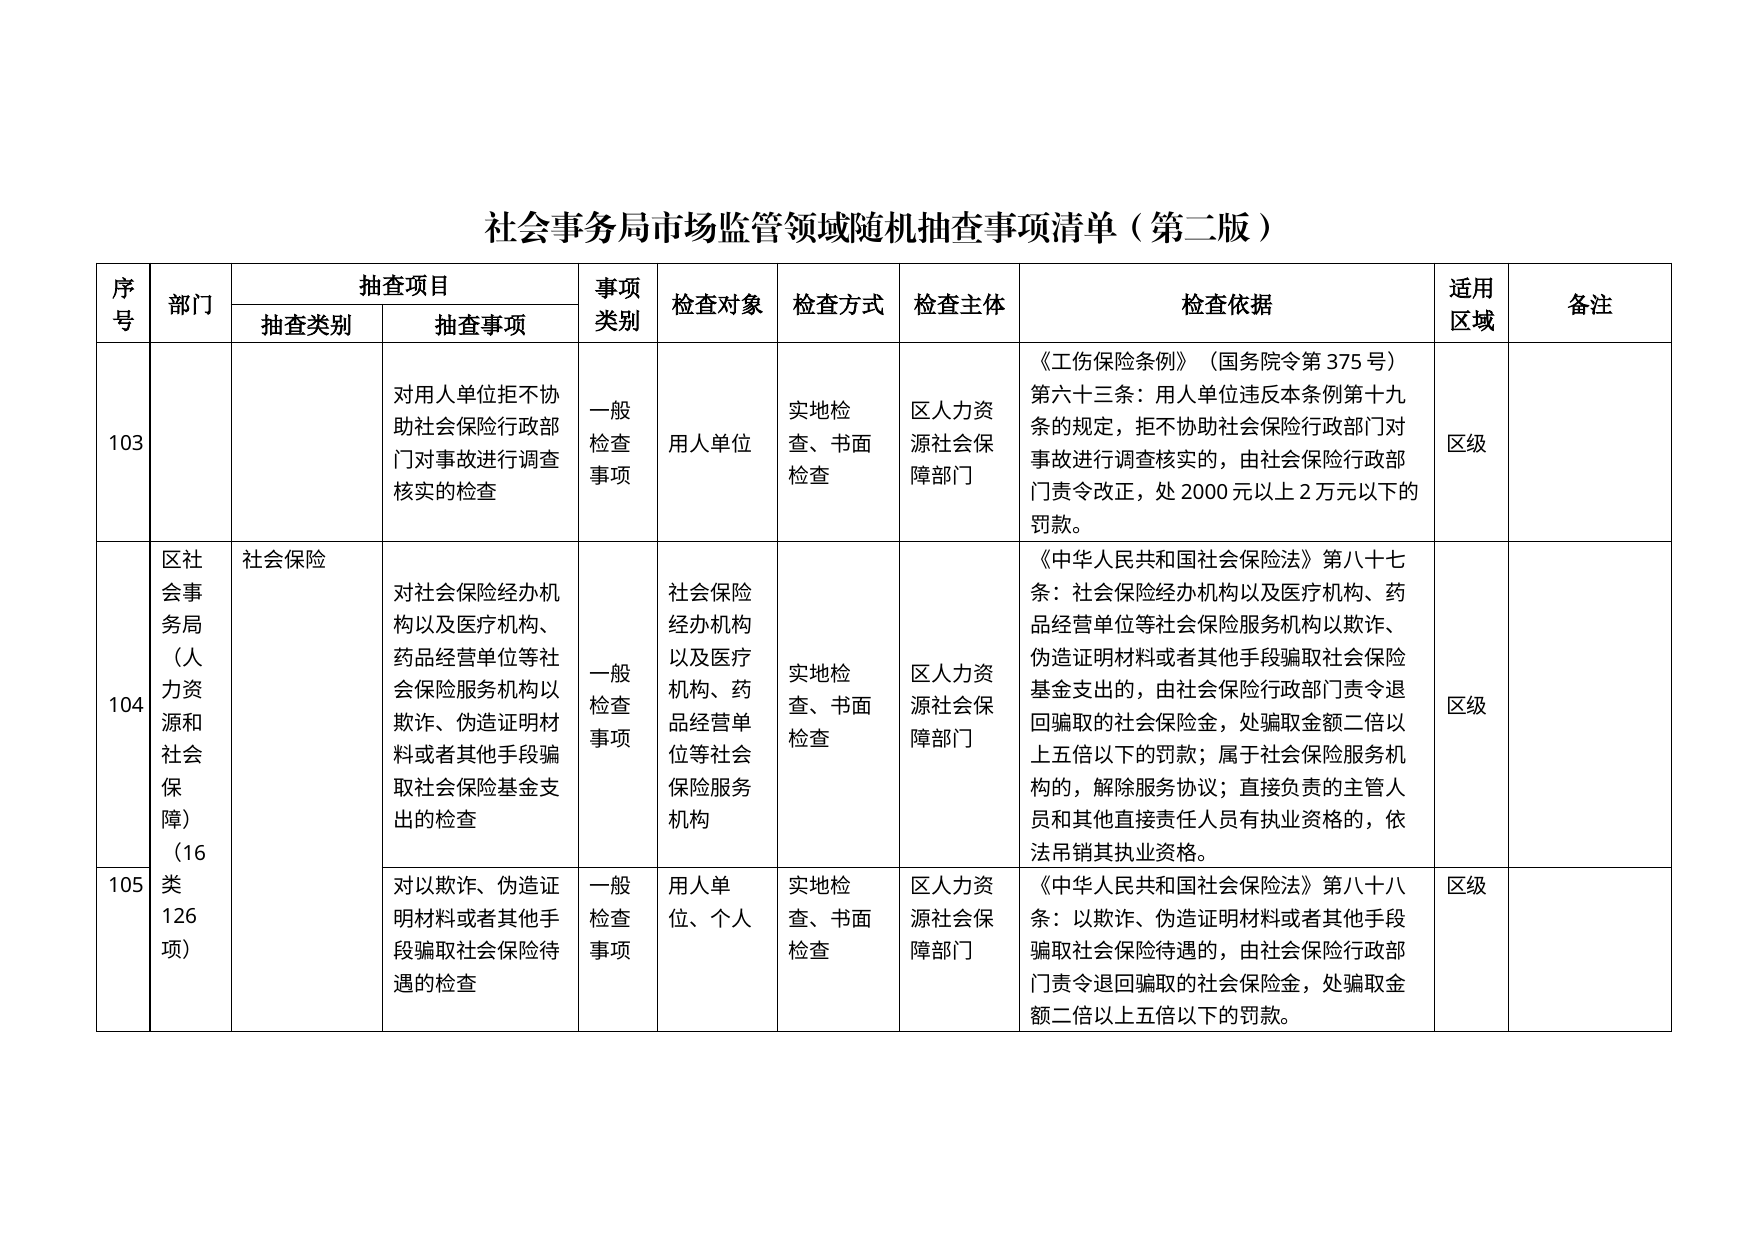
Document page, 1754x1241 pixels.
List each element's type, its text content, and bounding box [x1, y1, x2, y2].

table_cell 社会保险 [232, 542, 382, 1031]
table_cell 对用人单位拒不协助社会保险行政部门对事故进行调查核实的检查 [383, 343, 578, 541]
table_cell 序号 [97, 264, 149, 342]
table_cell 适用区域 [1435, 264, 1508, 342]
table_cell 备注 [1509, 264, 1671, 342]
table_cell [97, 542, 149, 867]
table_cell [1509, 343, 1671, 541]
table_cell 检查方式 [778, 264, 899, 342]
table_cell 区级 [1435, 868, 1508, 1031]
table_cell 用人单位 [658, 343, 777, 541]
table_cell [1509, 542, 1671, 867]
table_cell 社会保险经办机构以及医疗机构、药品经营单位等社会保险服务机构 [658, 542, 777, 867]
table_cell 抽查类别 [232, 305, 382, 342]
table_cell 实地检查、书面检查 [778, 343, 899, 541]
table_cell 《中华人民共和国社会保险法》第八十八条：以欺诈、伪造证明材料或者其他手段骗取社会保险待遇的，由社会保险行政部门责令退回骗取的社会保险金，处骗取金额二倍以上五倍以下的罚款。 [1020, 868, 1434, 1031]
table_cell 区级 [1435, 542, 1508, 867]
table_cell 部门 [151, 264, 231, 342]
table_cell 对以欺诈、伪造证明材料或者其他手段骗取社会保险待遇的检查 [383, 868, 578, 1031]
table_cell 区级 [1435, 343, 1508, 541]
table_cell 区人力资源社会保障部门 [900, 343, 1019, 541]
table_cell 抽查事项 [383, 305, 578, 342]
table_cell 区人力资源社会保障部门 [900, 868, 1019, 1031]
table_cell 对社会保险经办机构以及医疗机构、药品经营单位等社会保险服务机构以欺诈、伪造证明材料或者其他手段骗取社会保险基金支出的检查 [383, 542, 578, 867]
table_header 社会事务局市场监管领域随机抽查事项清单（第二版） [97, 198, 1671, 263]
table_cell 《中华人民共和国社会保险法》第八十七条：社会保险经办机构以及医疗机构、药品经营单位等社会保险服务机构以欺诈、伪造证明材料或者其他手段骗取社会保险基金支出的，由社会保险行政部门责令退回骗取的社会保险金，处骗取金额二倍以上五倍以下的罚款；属于社会保险服务机构的，解除服务协议；直接负责的主管人员和其他直接责任人员有执业资格的，依法吊销其执业资格。 [1020, 542, 1434, 867]
table_cell 一般检查事项 [579, 868, 657, 1031]
table_cell [1509, 868, 1671, 1031]
table_cell 实地检查、书面检查 [778, 542, 899, 867]
table_cell 《工伤保险条例》（国务院令第375号）第六十三条：用人单位违反本条例第十九条的规定，拒不协助社会保险行政部门对事故进行调查核实的，由社会保险行政部门责令改正，处2000元以上2万元以下的罚款。 [1020, 343, 1434, 541]
table_cell 检查主体 [900, 264, 1019, 342]
table_cell 区社会事务局（人力资源和社会保障）（16类126项） [151, 542, 231, 1031]
table_cell [97, 343, 149, 541]
table_cell [97, 868, 149, 1031]
table_cell 一般检查事项 [579, 542, 657, 867]
table_cell 用人单位、个人 [658, 868, 777, 1031]
table_cell 区人力资源社会保障部门 [900, 542, 1019, 867]
table_cell 抽查项目 [232, 264, 578, 304]
table_cell 一般检查事项 [579, 343, 657, 541]
table_cell 事项类别 [579, 264, 657, 342]
table_cell 检查对象 [658, 264, 777, 342]
table_cell 检查依据 [1020, 264, 1434, 342]
table_cell 实地检查、书面检查 [778, 868, 899, 1031]
